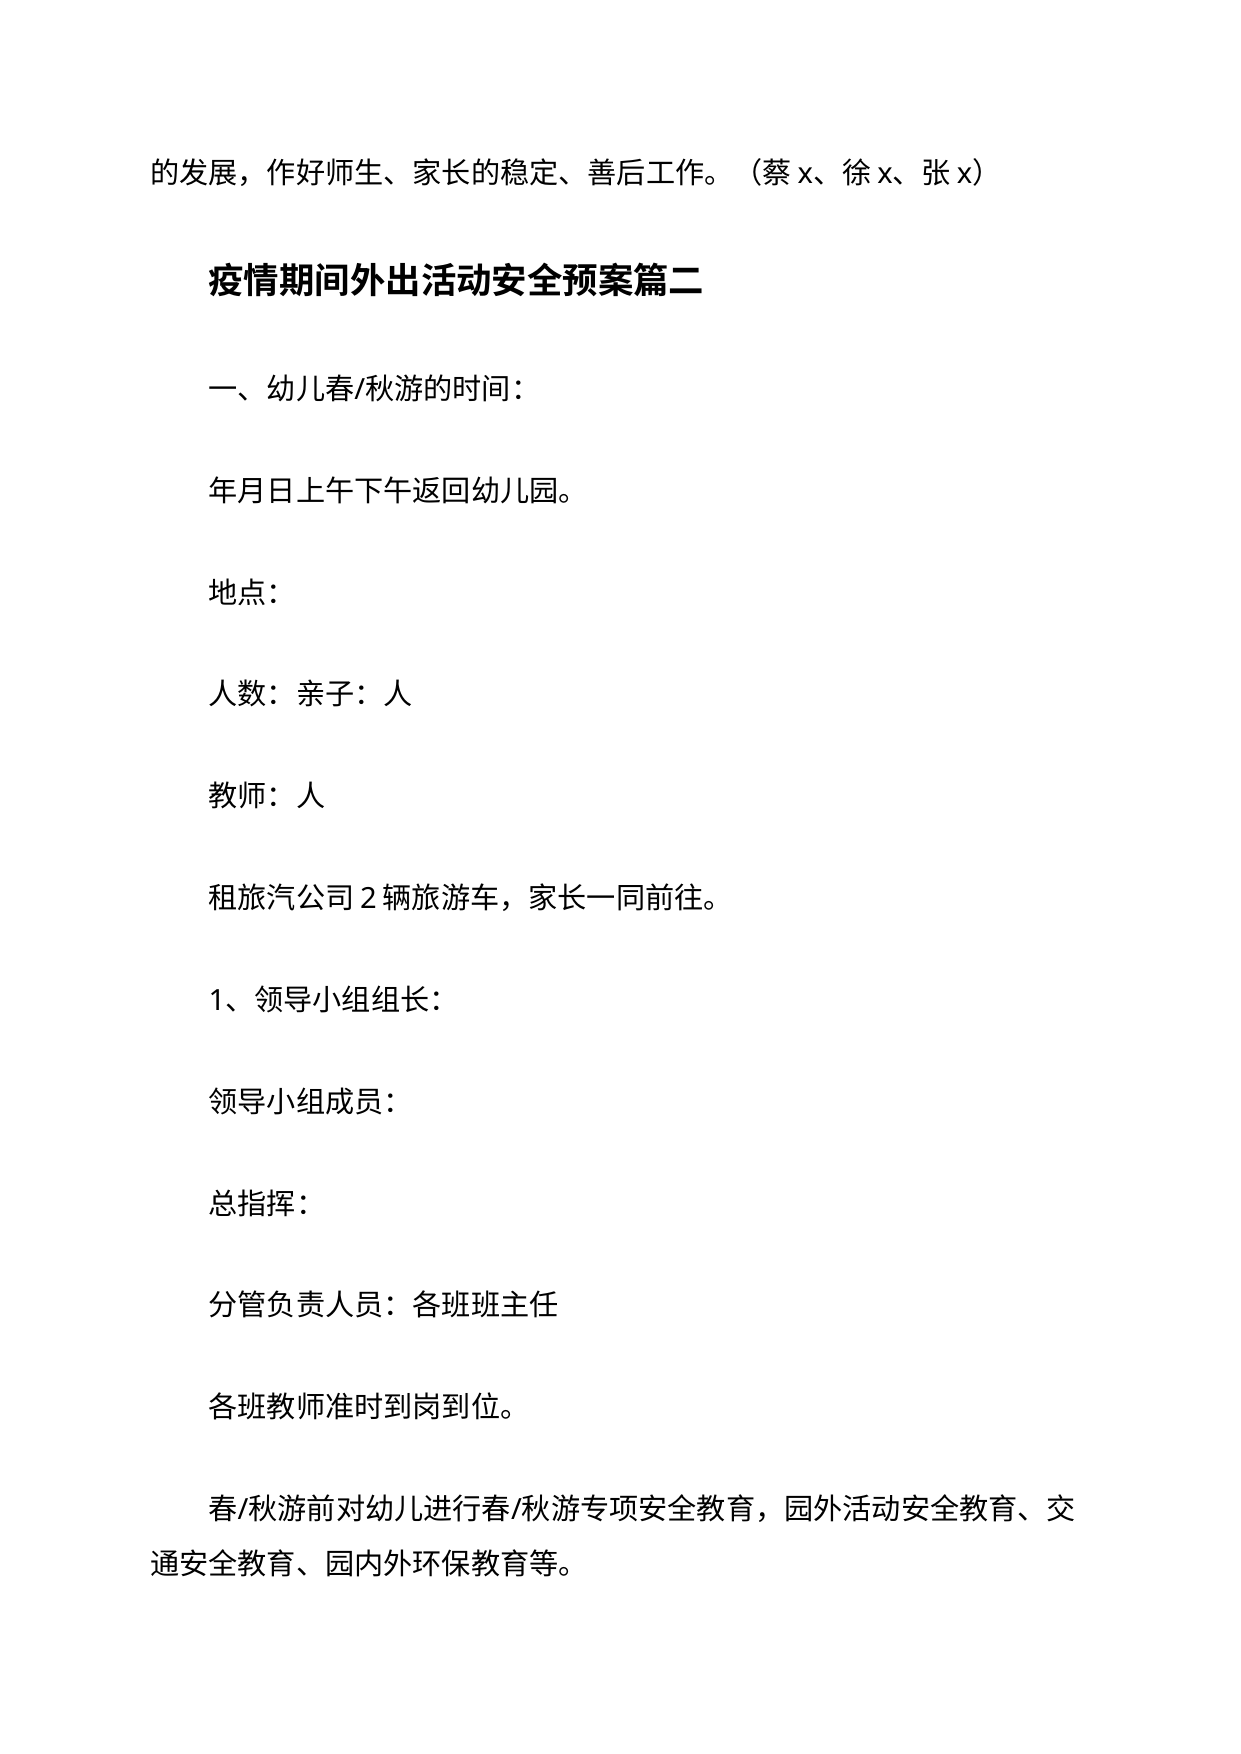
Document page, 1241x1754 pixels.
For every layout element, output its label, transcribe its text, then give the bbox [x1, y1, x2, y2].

text 一、幼儿春/秋游的时间： [150, 365, 1090, 408]
text 租旅汽公司2辆旅游车，家长一同前往。 [150, 874, 1090, 917]
text 人数：亲子：人 [150, 671, 1090, 713]
text 教师：人 [150, 773, 1090, 815]
text 领导小组成员： [150, 1078, 1090, 1121]
text 春/秋游前对幼儿进行春/秋游专项安全教育，园外活动安全教育、交通安全教育、园内外环保教育等。 [150, 1486, 1090, 1583]
text 年月日上午下午返回幼儿园。 [150, 467, 1090, 510]
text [150, 150, 1090, 192]
text 疫情期间外出活动安全预案篇二 [150, 252, 1090, 303]
text 总指挥： [150, 1180, 1090, 1222]
text 分管负责人员：各班班主任 [150, 1282, 1090, 1324]
text 地点： [150, 569, 1090, 611]
text 各班教师准时到岗到位。 [150, 1384, 1090, 1426]
text 1、领导小组组长： [150, 976, 1090, 1019]
